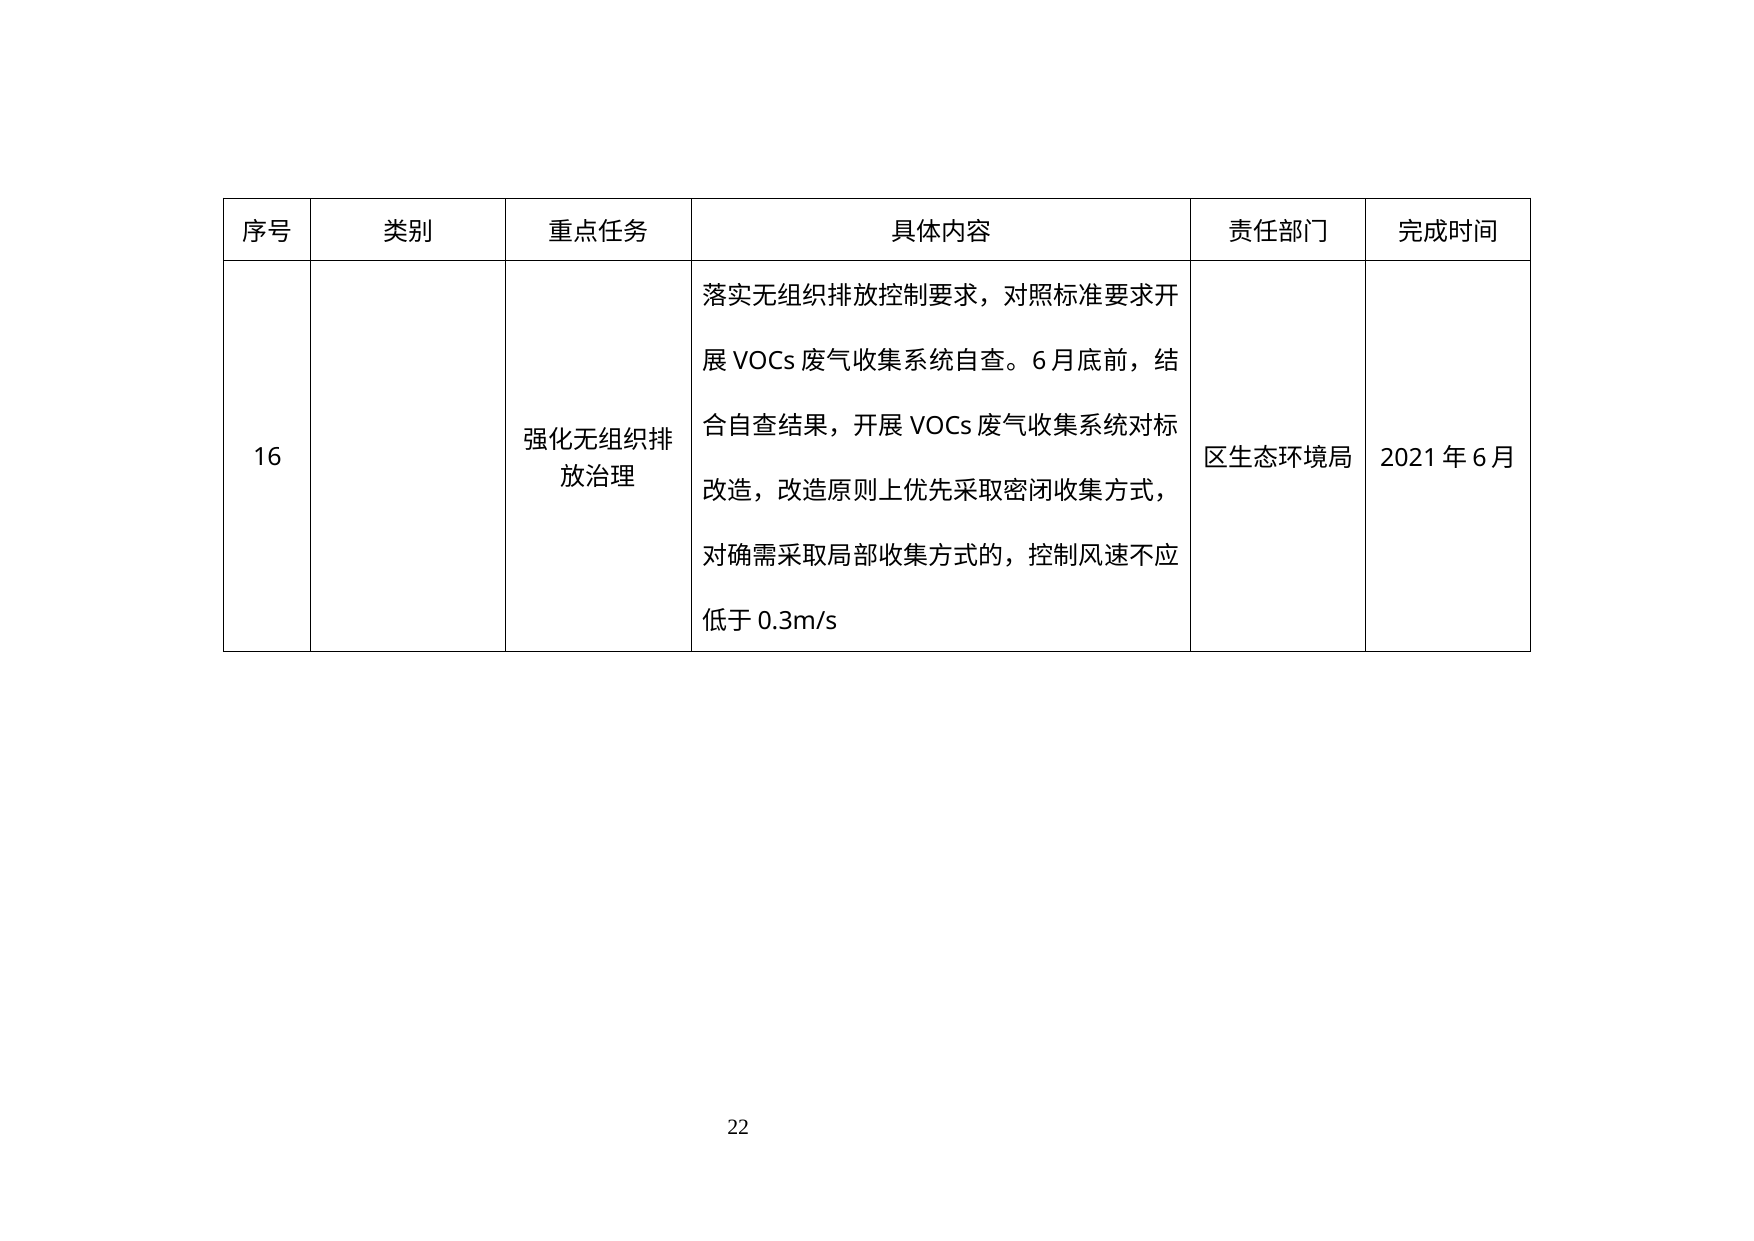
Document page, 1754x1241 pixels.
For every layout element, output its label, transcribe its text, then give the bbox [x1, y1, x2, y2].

table_cell 强化无组织排放治理 [506, 261, 691, 651]
table_cell 2021年6月 [1366, 261, 1530, 651]
table_header 完成时间 [1366, 199, 1530, 260]
table_header 类别 [311, 199, 505, 260]
table_cell 16 [224, 261, 310, 651]
table_cell 落实无组织排放控制要求，对照标准要求开展VOCs废气收集系统自查。6月底前，结合自查结果，开展VOCs废气收集系统对标改造，改造原则上优先采取密闭收集方式，对确需采取局部收集方式的，控制风速不应低于0.3m/s [692, 261, 1190, 651]
table_header 责任部门 [1191, 199, 1365, 260]
table_header 具体内容 [692, 199, 1190, 260]
table_header 序号 [224, 199, 310, 260]
table_header 重点任务 [506, 199, 691, 260]
table_cell 区生态环境局 [1191, 261, 1365, 651]
